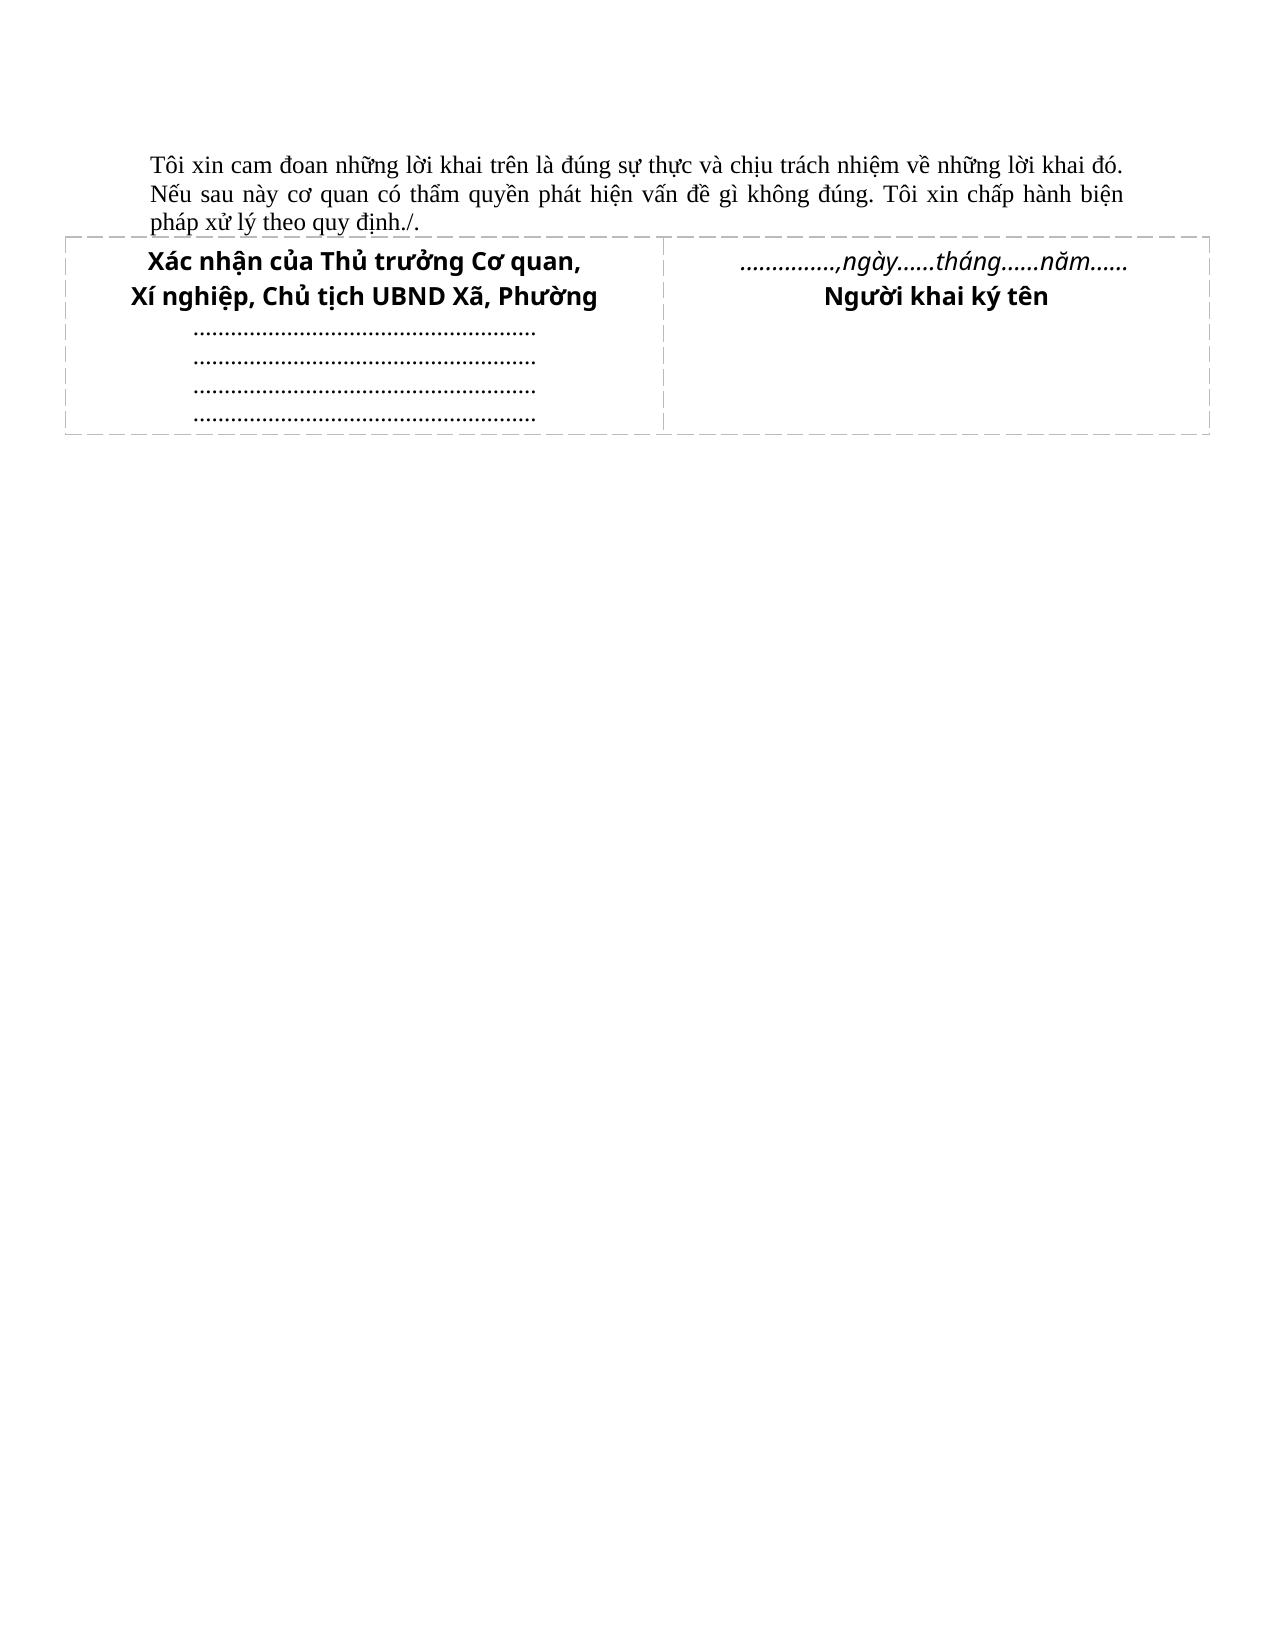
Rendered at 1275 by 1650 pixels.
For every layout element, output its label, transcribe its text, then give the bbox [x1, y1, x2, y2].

table_header ...............,ngày……tháng……năm…… Người khai ký tên [663, 236, 1209, 433]
text Tôi xin cam đoan những lời khai trên là đúng sự thực và chịu trách nhiệm về những lời khai đó. Nếu sau này cơ quan có thẩm quyền phát hiện vấn đề gì không đúng. Tôi xin chấp hành biện pháp xử lý theo quy định./. [150, 150, 1125, 236]
table_header Xác nhận của Thủ trưởng Cơ quan, Xí nghiệp, Chủ tịch UBND Xã, Phường ....................................................... ....................................................... ....................................................... ....................................................... [66, 236, 663, 433]
